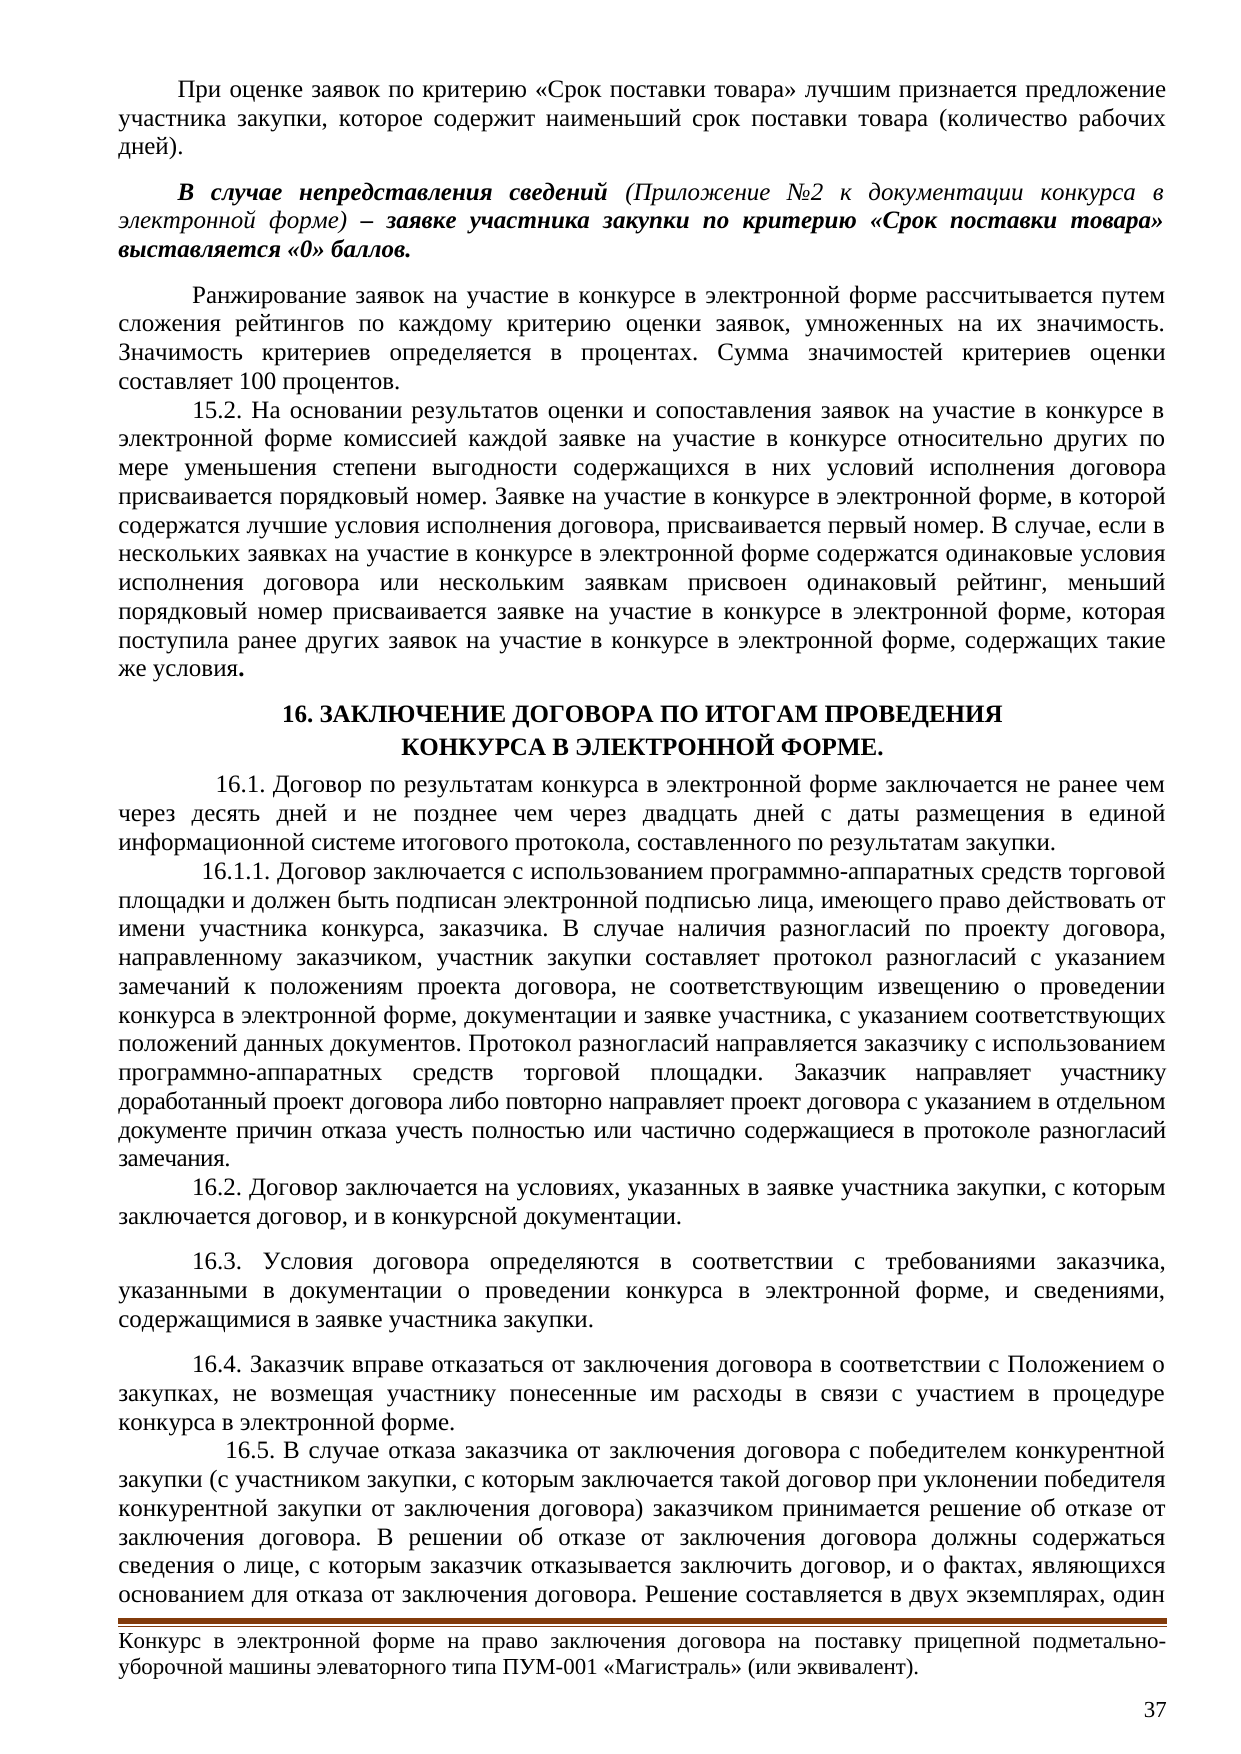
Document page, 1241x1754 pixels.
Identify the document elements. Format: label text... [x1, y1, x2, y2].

text 16.2. Договор заключается на условиях, указанных в заявке участника закупки, с которым заключается договор, и в конкурсной документации. [118, 1172, 1167, 1230]
text 15.2. На основании результатов оценки и сопоставления заявок на участие в конкурсе в электронной форме комиссией каждой заявке на участие в конкурсе относительно других по мере уменьшения степени выгодности содержащихся в них условий исполнения договора присваивается порядковый номер. Заявке на участие в конкурсе в электронной форме, в которой содержатся лучшие условия исполнения договора, присваивается первый номер. В случае, если в нескольких заявках на участие в конкурсе в электронной форме содержатся одинаковые условия исполнения договора или нескольким заявкам присвоен одинаковый рейтинг, меньший порядковый номер присваивается заявке на участие в конкурсе в электронной форме, которая поступила ранее других заявок на участие в конкурсе в электронной форме, содержащих такие же условия. [118, 395, 1167, 682]
text 16.3. Условия договора определяются в соответствии с требованиями заказчика, указанными в документации о проведении конкурса в электронной форме, и сведениями, содержащимися в заявке участника закупки. [118, 1246, 1167, 1333]
text Ранжирование заявок на участие в конкурсе в электронной форме рассчитывается путем сложения рейтингов по каждому критерию оценки заявок, умноженных на их значимость. Значимость критериев определяется в процентах. Сумма значимостей критериев оценки составляет 100 процентов. [118, 280, 1167, 395]
text В случае непредставления сведений (Приложение №2 к документации конкурса в электронной форме) – заявке участника закупки по критерию «Срок поставки товара» выставляется «0» баллов. [118, 177, 1167, 263]
text 16.1. Договор по результатам конкурса в электронной форме заключается не ранее чем через десять дней и не позднее чем через двадцать дней с даты размещения в единой информационной системе итогового протокола, составленного по результатам закупки. [118, 765, 1167, 856]
text При оценке заявок по критерию «Срок поставки товара» лучшим признается предложение участника закупки, которое содержит наименьший срок поставки товара (количество рабочих дней). [118, 74, 1167, 160]
subtitle КОНКУРСА В ЭЛЕКТРОННОЙ ФОРМЕ. [118, 732, 1167, 761]
subtitle 16. ЗАКЛЮЧЕНИЕ ДОГОВОРА ПО ИТОГАМ ПРОВЕДЕНИЯ [118, 699, 1167, 728]
text 16.4. Заказчик вправе отказаться от заключения договора в соответствии с Положением о закупках, не возмещая участнику понесенные им расходы в связи с участием в процедуре конкурса в электронной форме. [118, 1349, 1167, 1436]
text 16.1.1. Договор заключается с использованием программно-аппаратных средств торговой площадки и должен быть подписан электронной подписью лица, имеющего право действовать от имени участника конкурса, заказчика. В случае наличия разногласий по проекту договора, направленному заказчиком, участник закупки составляет протокол разногласий с указанием замечаний к положениям проекта договора, не соответствующим извещению о проведении конкурса в электронной форме, документации и заявке участника, с указанием соответствующих положений данных документов. Протокол разногласий направляется заказчику с использованием программно-аппаратных средств торговой площадки. Заказчик направляет участнику доработанный проект договора либо повторно направляет проект договора с указанием в отдельном документе причин отказа учесть полностью или частично содержащиеся в протоколе разногласий замечания. [118, 856, 1167, 1172]
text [118, 1436, 1167, 1608]
